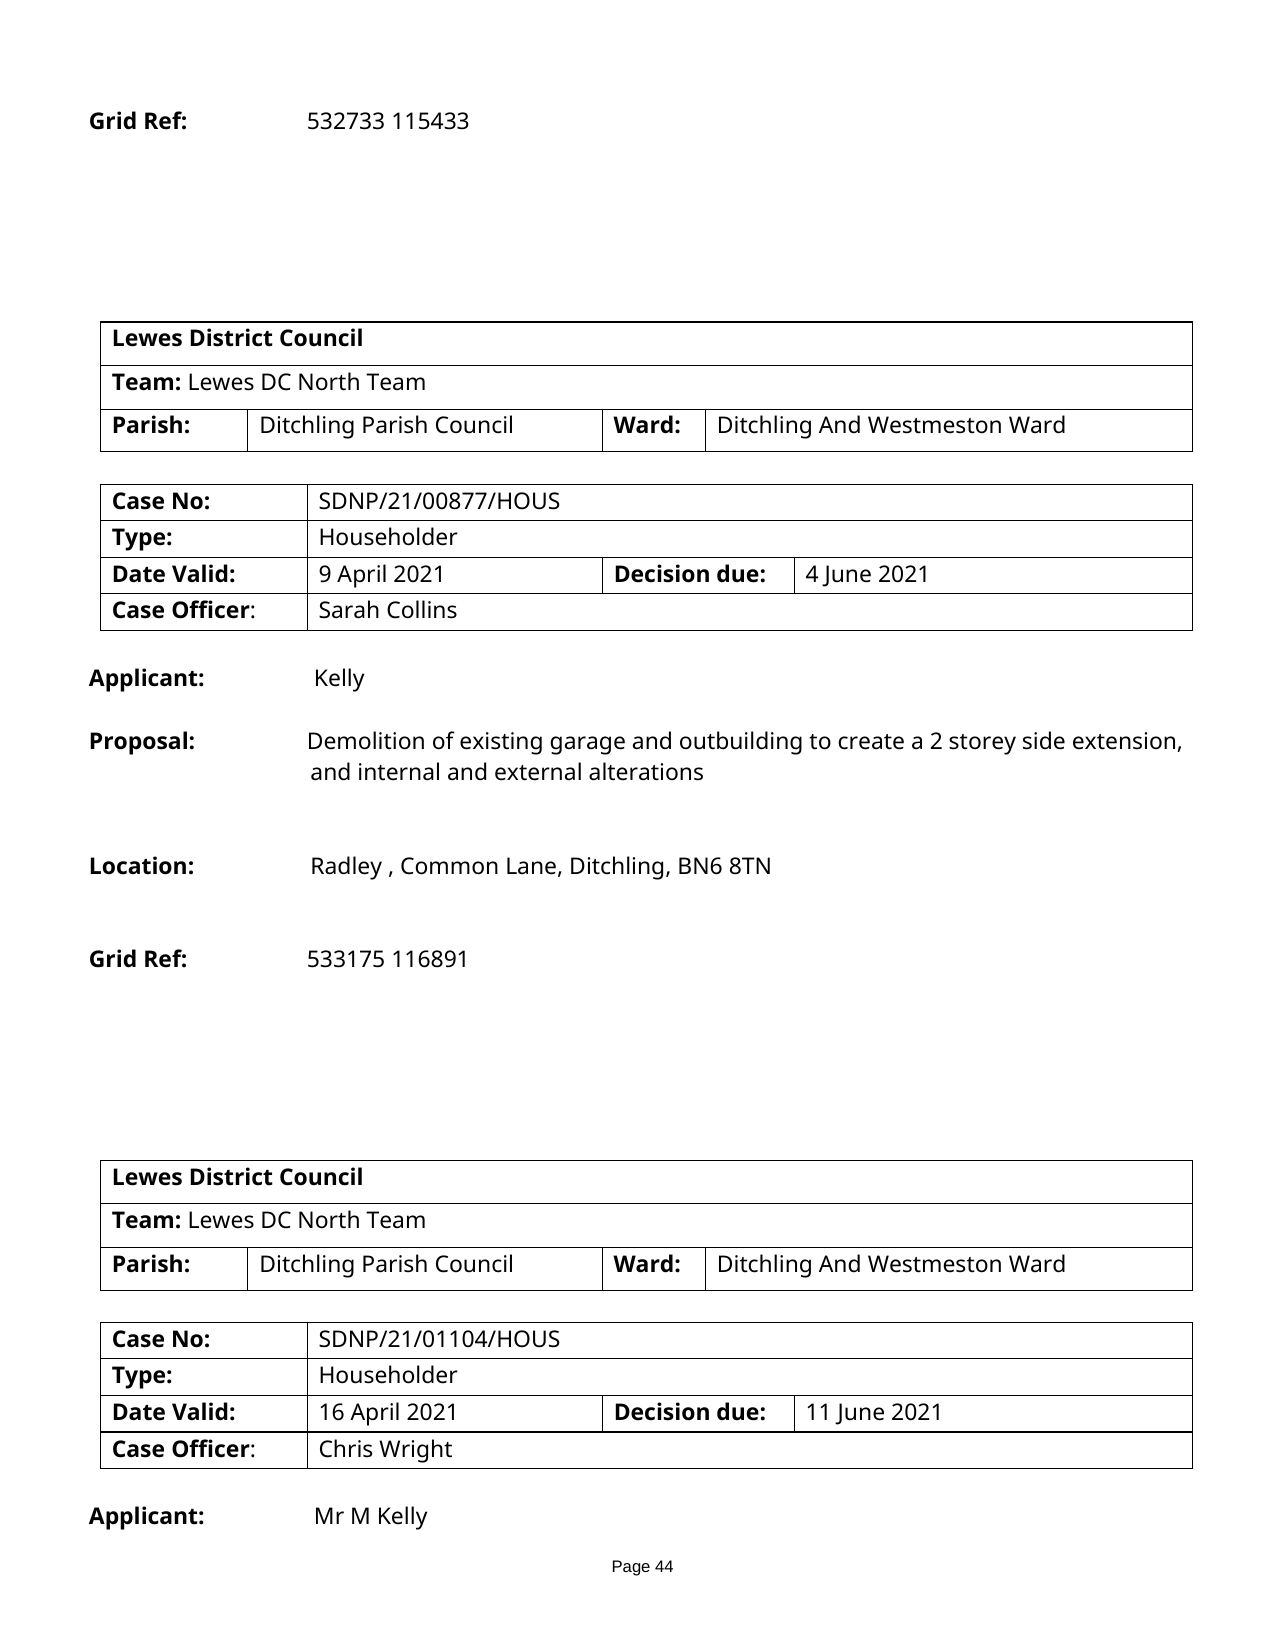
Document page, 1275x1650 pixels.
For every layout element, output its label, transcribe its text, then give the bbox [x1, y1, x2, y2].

table_cell Decision due: [603, 1396, 794, 1431]
table_cell Type: [101, 1359, 307, 1395]
table_header SDNP/21/00877/HOUS [308, 485, 1192, 520]
table_cell Householder [308, 521, 1192, 557]
text Location: Radley , Common Lane, Ditchling, BN6 8TN [89, 849, 1196, 881]
table_cell Householder [308, 1359, 1192, 1395]
table_cell Ditchling Parish Council [248, 410, 602, 451]
table_cell Date Valid: [101, 558, 307, 593]
table_cell 4 June 2021 [795, 558, 1192, 593]
table_cell Type: [101, 521, 307, 557]
text Grid Ref: 532733 115433 [89, 105, 1196, 136]
table_cell Chris Wright [308, 1433, 1192, 1468]
table_cell Ward: [603, 1248, 705, 1289]
table_cell 16 April 2021 [308, 1396, 602, 1431]
table_cell Date Valid: [101, 1396, 307, 1431]
table_cell Ditchling And Westmeston Ward [706, 410, 1192, 451]
table_cell Parish: [101, 1248, 247, 1289]
text Grid Ref: 533175 116891 [89, 943, 1196, 974]
table_cell 11 June 2021 [795, 1396, 1192, 1431]
table_cell Parish: [101, 410, 247, 451]
table_cell Decision due: [603, 558, 794, 593]
table_cell Sarah Collins [308, 594, 1192, 630]
table_cell Case Officer: [101, 594, 307, 630]
table_header Case No: [101, 485, 307, 520]
table_header Lewes District Council [101, 323, 1192, 365]
table_cell Case Officer: [101, 1433, 307, 1468]
table_header Case No: [101, 1323, 307, 1358]
text Proposal: Demolition of existing garage and outbuilding to create a 2 storey side extension, and internal and external alterations [89, 724, 1196, 787]
text Applicant: Mr M Kelly [89, 1500, 1196, 1532]
table_cell 9 April 2021 [308, 558, 602, 593]
table_cell Ditchling Parish Council [248, 1248, 602, 1289]
table_cell Team: Lewes DC North Team [101, 366, 1192, 408]
text Applicant: Kelly [89, 662, 1196, 693]
table_header SDNP/21/01104/HOUS [308, 1323, 1192, 1358]
table_cell Ditchling And Westmeston Ward [706, 1248, 1192, 1289]
table_cell Ward: [603, 410, 705, 451]
table_header Lewes District Council [101, 1161, 1192, 1203]
table_cell Team: Lewes DC North Team [101, 1204, 1192, 1247]
